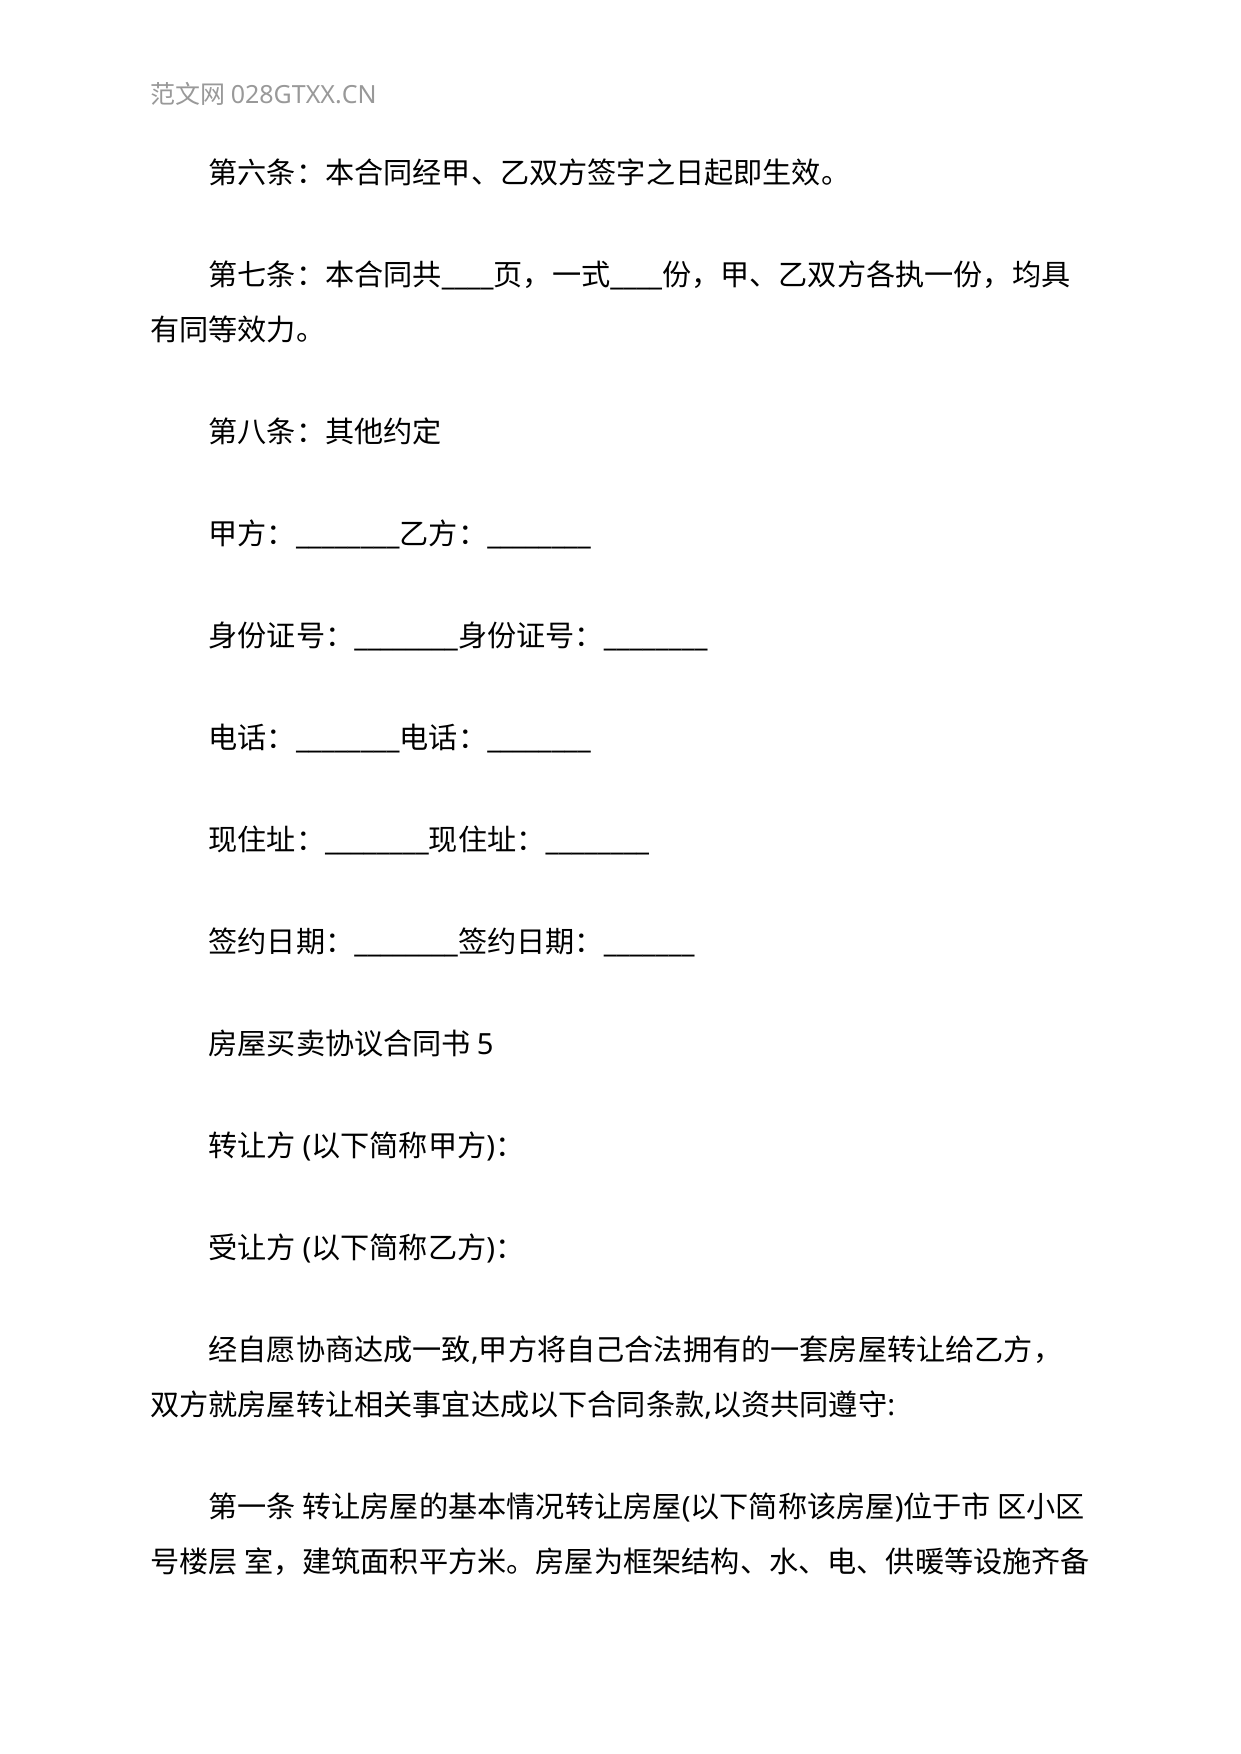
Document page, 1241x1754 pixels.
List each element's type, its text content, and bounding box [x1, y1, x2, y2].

text 第六条：本合同经甲、乙双方签字之日起即生效。 [150, 150, 1090, 192]
text 转让方 (以下简称甲方)： [150, 1122, 1090, 1164]
text 甲方：________乙方：________ [150, 510, 1090, 553]
text 受让方 (以下简称乙方)： [150, 1224, 1090, 1267]
text 签约日期：________签约日期：_______ [150, 918, 1090, 961]
text 房屋买卖协议合同书5 [150, 1020, 1090, 1063]
text 电话：________电话：________ [150, 714, 1090, 757]
text 现住址：________现住址：________ [150, 816, 1090, 859]
text 第八条：其他约定 [150, 408, 1090, 451]
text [150, 1483, 1090, 1580]
text 第七条：本合同共____页，一式____份，甲、乙双方各执一份，均具有同等效力。 [150, 252, 1090, 349]
text 经自愿协商达成一致,甲方将自己合法拥有的一套房屋转让给乙方，双方就房屋转让相关事宜达成以下合同条款,以资共同遵守: [150, 1326, 1090, 1423]
text 身份证号：________身份证号：________ [150, 612, 1090, 655]
